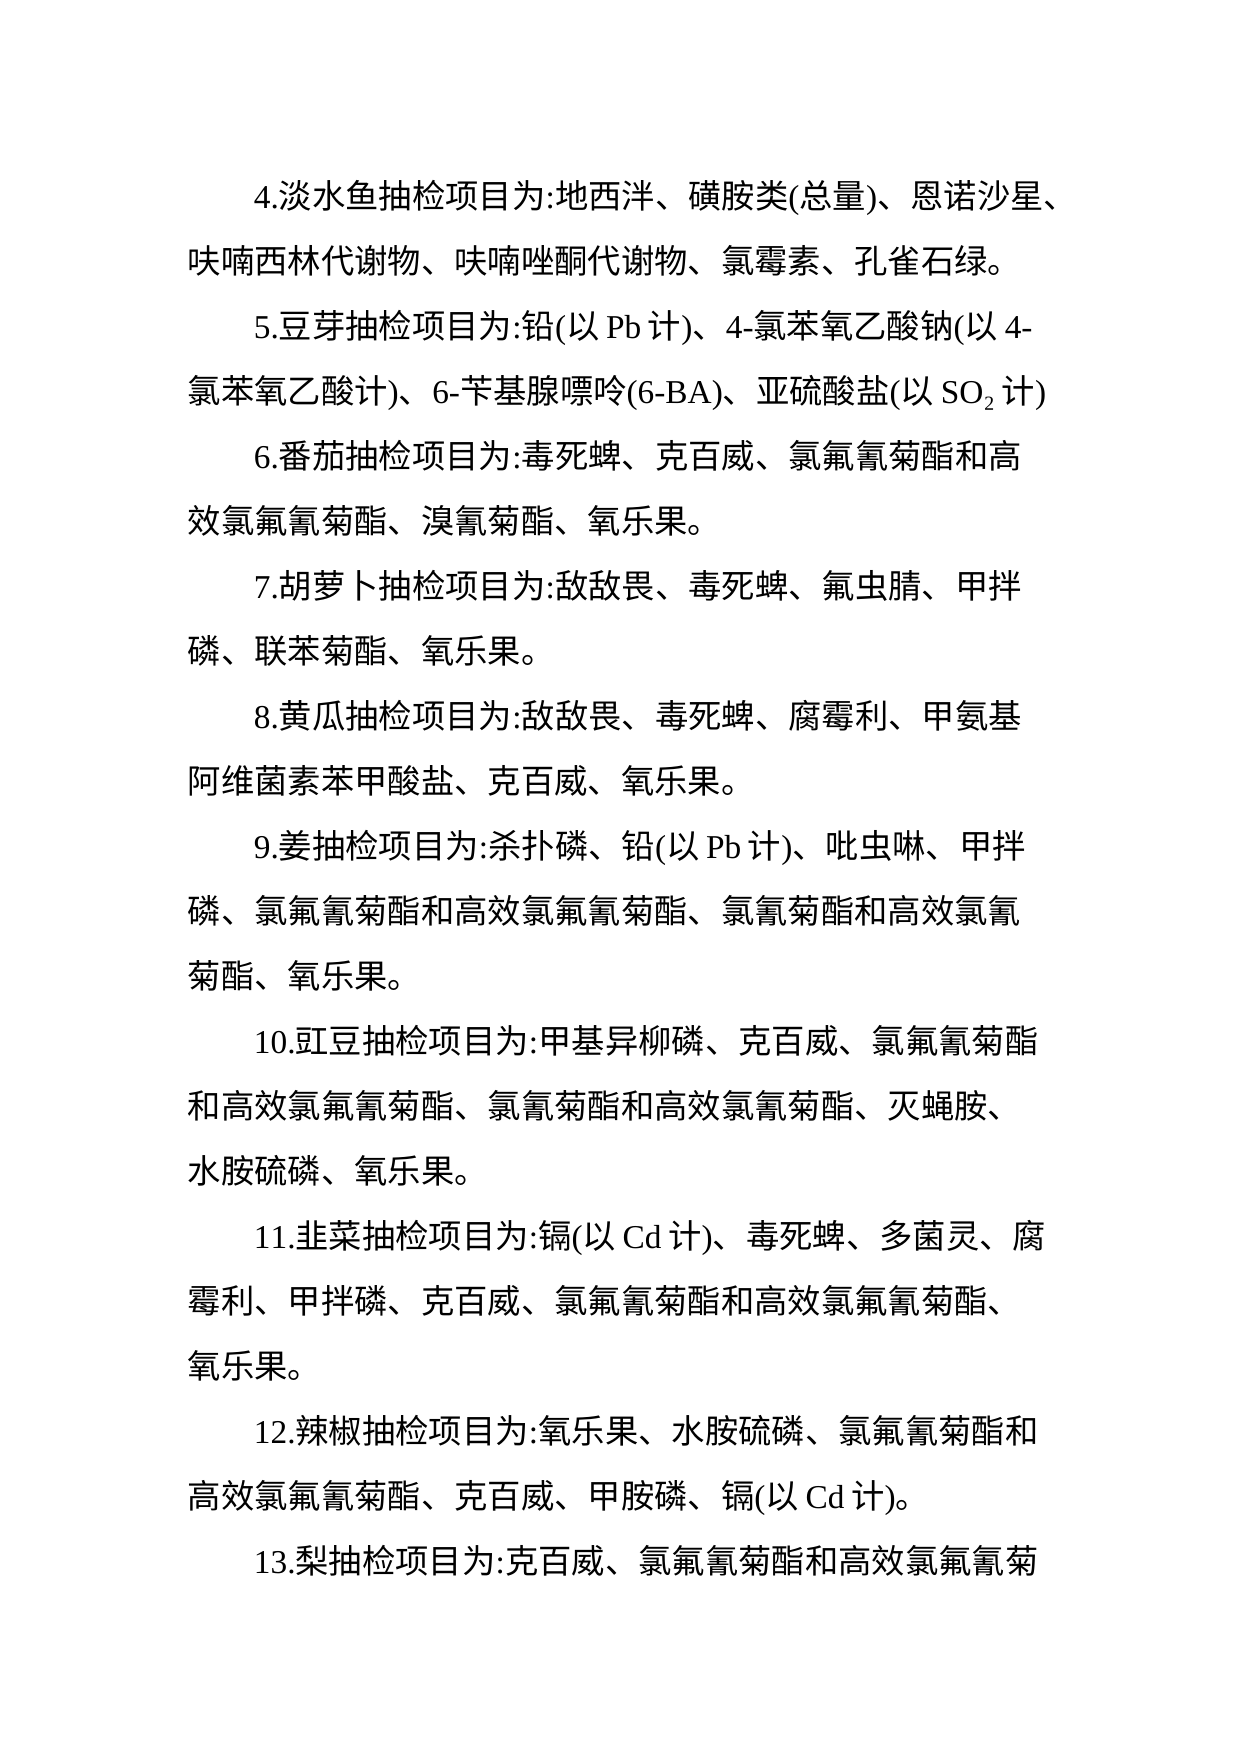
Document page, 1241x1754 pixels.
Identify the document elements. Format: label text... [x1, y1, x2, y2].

text 7.胡萝卜抽检项目为:敌敌畏、毒死蜱、氟虫腈、甲拌磷、联苯菊酯、氧乐果。 [187, 552, 1053, 682]
text 10.豇豆抽检项目为:甲基异柳磷、克百威、氯氟氰菊酯和高效氯氟氰菊酯、氯氰菊酯和高效氯氰菊酯、灭蝇胺、水胺硫磷、氧乐果。 [187, 1007, 1053, 1202]
text 5.豆芽抽检项目为:铅(以Pb计)、4-氯苯氧乙酸钠(以4-氯苯氧乙酸计)、6-苄基腺嘌呤(6-BA)、亚硫酸盐(以SO₂计) [187, 292, 1053, 422]
text 4.淡水鱼抽检项目为:地西泮、磺胺类(总量)、恩诺沙星、呋喃西林代谢物、呋喃唑酮代谢物、氯霉素、孔雀石绿。 [187, 162, 1053, 292]
text 8.黄瓜抽检项目为:敌敌畏、毒死蜱、腐霉利、甲氨基阿维菌素苯甲酸盐、克百威、氧乐果。 [187, 682, 1053, 812]
text 6.番茄抽检项目为:毒死蜱、克百威、氯氟氰菊酯和高效氯氟氰菊酯、溴氰菊酯、氧乐果。 [187, 422, 1053, 552]
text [187, 1527, 1053, 1592]
text 11.韭菜抽检项目为:镉(以Cd计)、毒死蜱、多菌灵、腐霉利、甲拌磷、克百威、氯氟氰菊酯和高效氯氟氰菊酯、氧乐果。 [187, 1202, 1053, 1397]
text 12.辣椒抽检项目为:氧乐果、水胺硫磷、氯氟氰菊酯和高效氯氟氰菊酯、克百威、甲胺磷、镉(以Cd计)。 [187, 1397, 1053, 1527]
text 9.姜抽检项目为:杀扑磷、铅(以Pb计)、吡虫啉、甲拌磷、氯氟氰菊酯和高效氯氟氰菊酯、氯氰菊酯和高效氯氰菊酯、氧乐果。 [187, 812, 1053, 1007]
